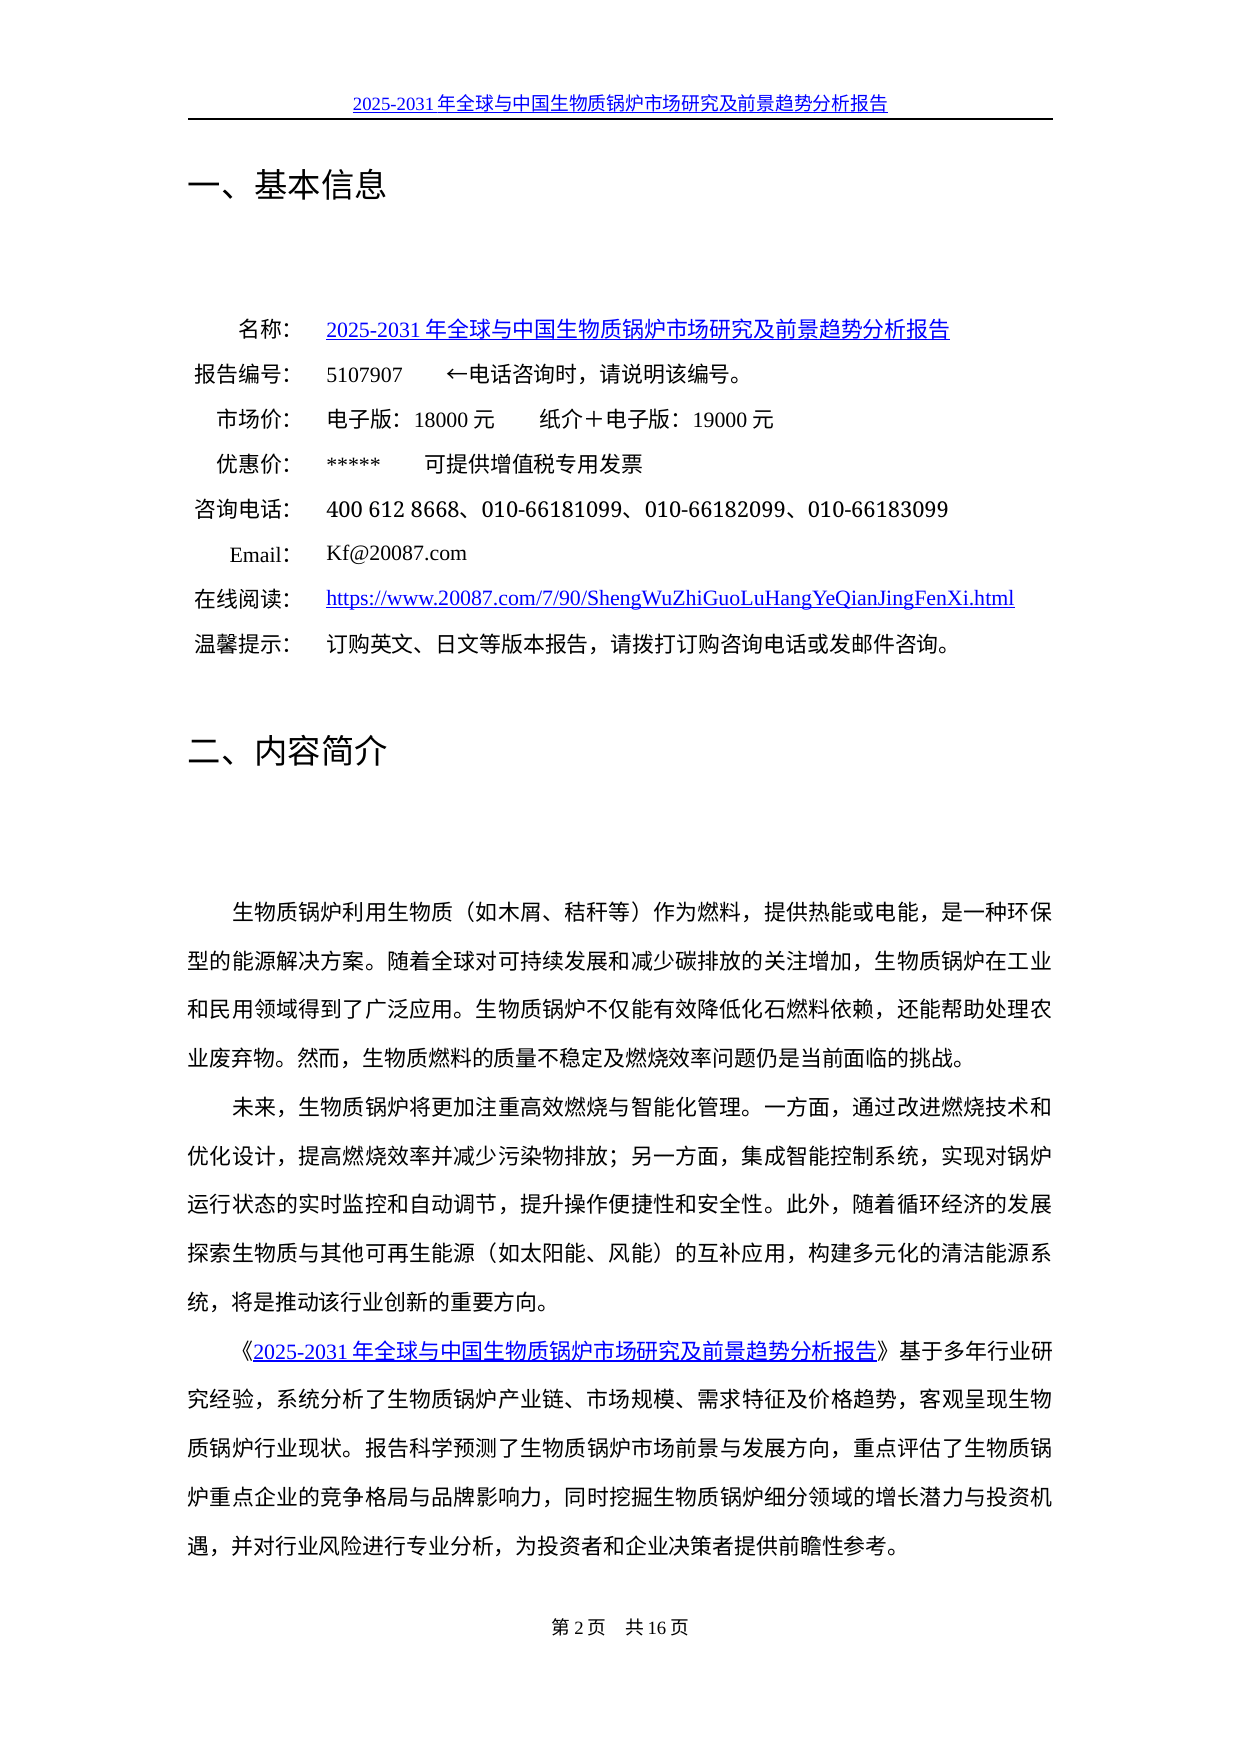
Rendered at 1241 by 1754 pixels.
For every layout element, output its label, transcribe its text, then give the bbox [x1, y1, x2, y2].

table_cell 在线阅读： [167, 582, 315, 627]
table_cell Kf@20087.com [315, 537, 1073, 582]
table_cell 5107907 ←电话咨询时，请说明该编号。 [315, 357, 1073, 402]
table_cell 电子版：18000 元 纸介＋电子版：19000 元 [315, 402, 1073, 447]
table_cell 400 612 8668、010-66181099、010-66182099、010-66183099 [315, 492, 1073, 537]
table_cell [315, 582, 1073, 627]
table_header 2025-2031年全球与中国生物质锅炉市场研究及前景趋势分析报告 [315, 312, 1073, 357]
title 二、内容简介 [187, 717, 1053, 782]
table_cell 报告编号： [167, 357, 315, 402]
title 一、基本信息 [187, 150, 1053, 215]
table_cell 优惠价： [167, 447, 315, 492]
table_cell 咨询电话： [167, 492, 315, 537]
table_cell 温馨提示： [167, 627, 315, 672]
table_cell ***** 可提供增值税专用发票 [315, 447, 1073, 492]
table_header 名称： [167, 312, 315, 357]
table_cell 订购英文、日文等版本报告，请拨打订购咨询电话或发邮件咨询。 [315, 627, 1073, 672]
table_cell Email： [167, 537, 315, 582]
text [187, 894, 1053, 1561]
table_cell 市场价： [167, 402, 315, 447]
